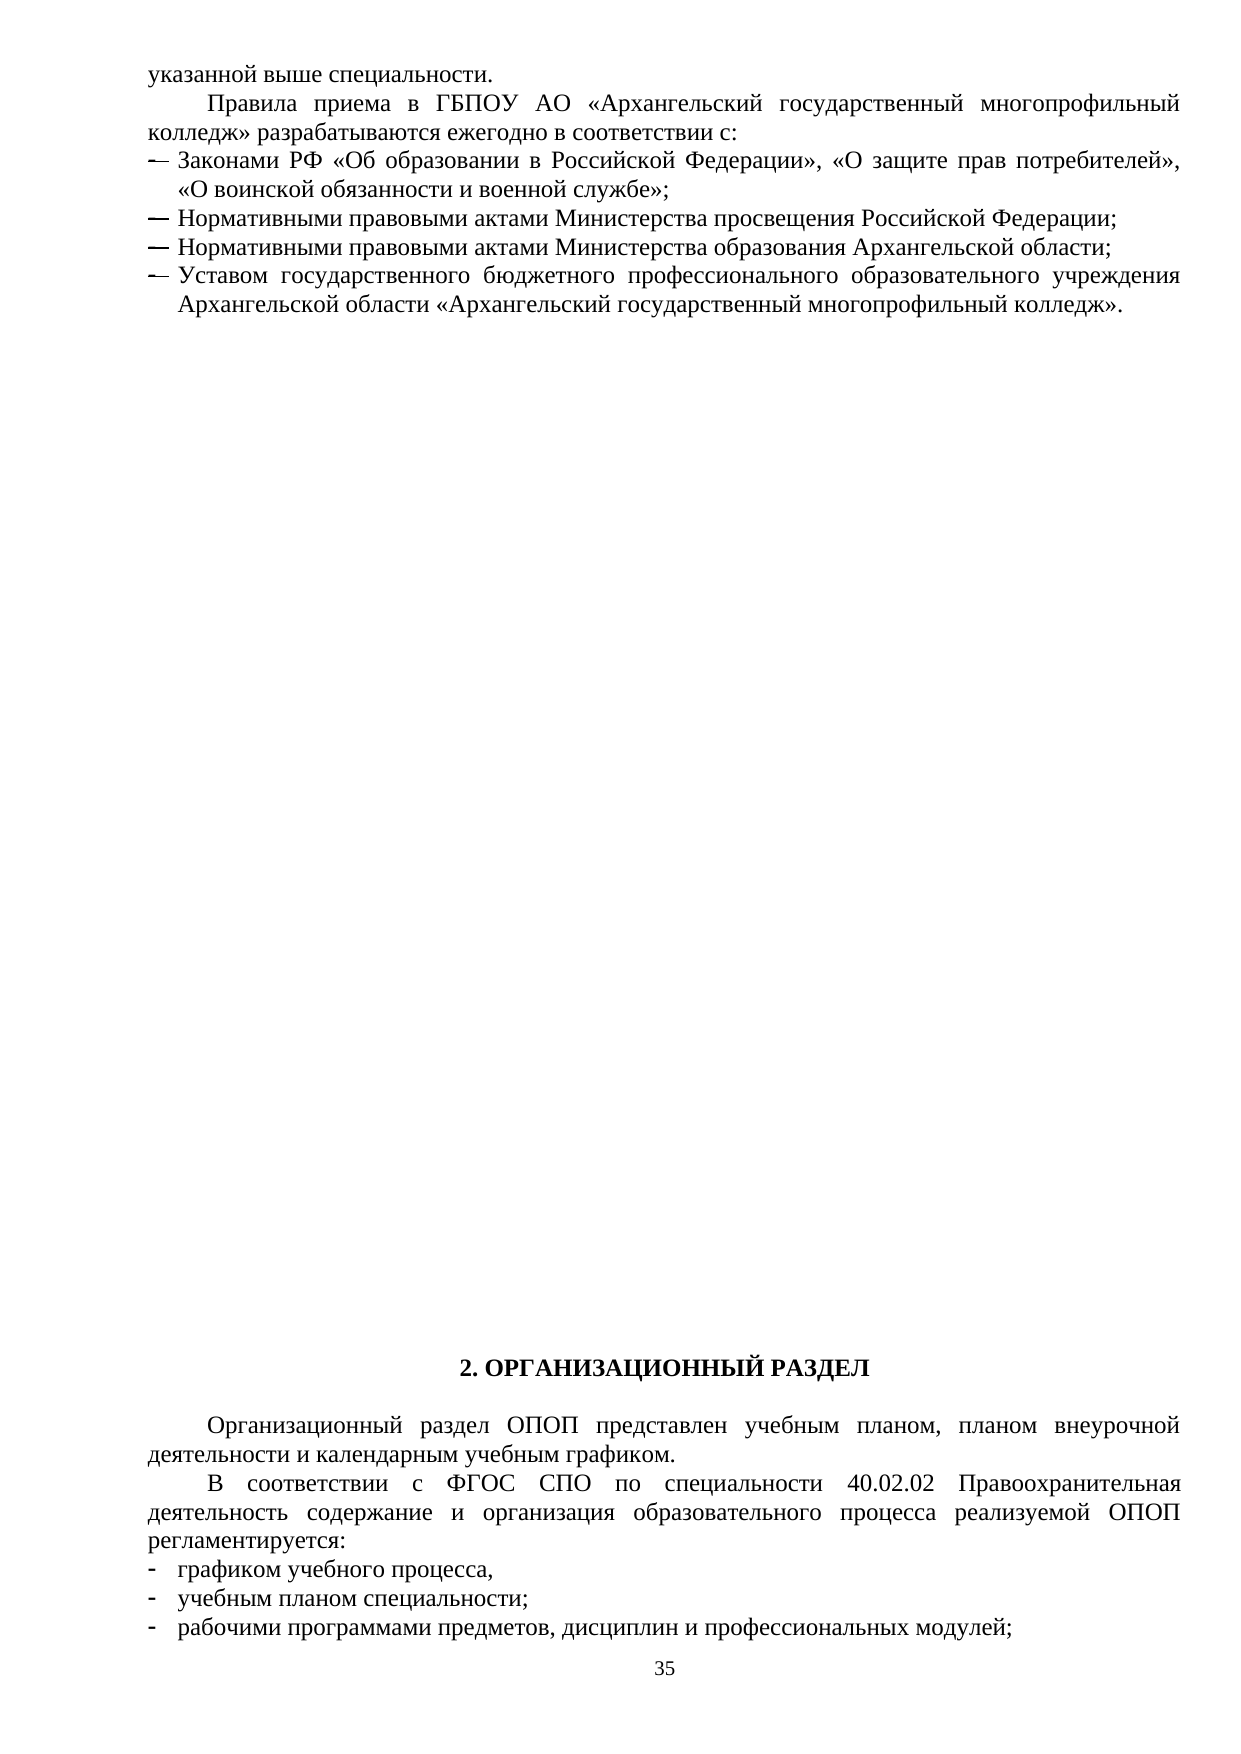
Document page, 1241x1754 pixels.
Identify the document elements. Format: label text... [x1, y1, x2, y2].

list графиком учебного процесса, [148, 1554, 1181, 1583]
text Организационный раздел ОПОП представлен учебным планом, планом внеурочной деятельности и календарным учебным графиком. [148, 1410, 1181, 1468]
list Нормативными правовыми актами Министерства образования Архангельской области; [148, 232, 1181, 260]
text 2. ОРГАНИЗАЦИОННЫЙ РАЗДЕЛ [148, 1353, 1181, 1382]
list Уставом государственного бюджетного профессионального образовательного учреждения Архангельской области «Архангельский государственный многопрофильный колледж». [148, 260, 1181, 318]
list Законами РФ «Об образовании в Российской Федерации», «О защите прав потребителей», «О воинской обязанности и военной службе»; [148, 145, 1181, 203]
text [148, 59, 1181, 88]
list учебным планом специальности; [148, 1583, 1181, 1612]
list рабочими программами предметов, дисциплин и профессиональных модулей; [148, 1612, 1181, 1640]
list Нормативными правовыми актами Министерства просвещения Российской Федерации; [148, 203, 1181, 232]
text Правила приема в ГБПОУ АО «Архангельский государственный многопрофильный колледж» разрабатываются ежегодно в соответствии с: [148, 88, 1181, 145]
text В соответствии с ФГОС СПО по специальности 40.02.02 Правоохранительная деятельность содержание и организация образовательного процесса реализуемой ОПОП регламентируется: [148, 1468, 1181, 1554]
